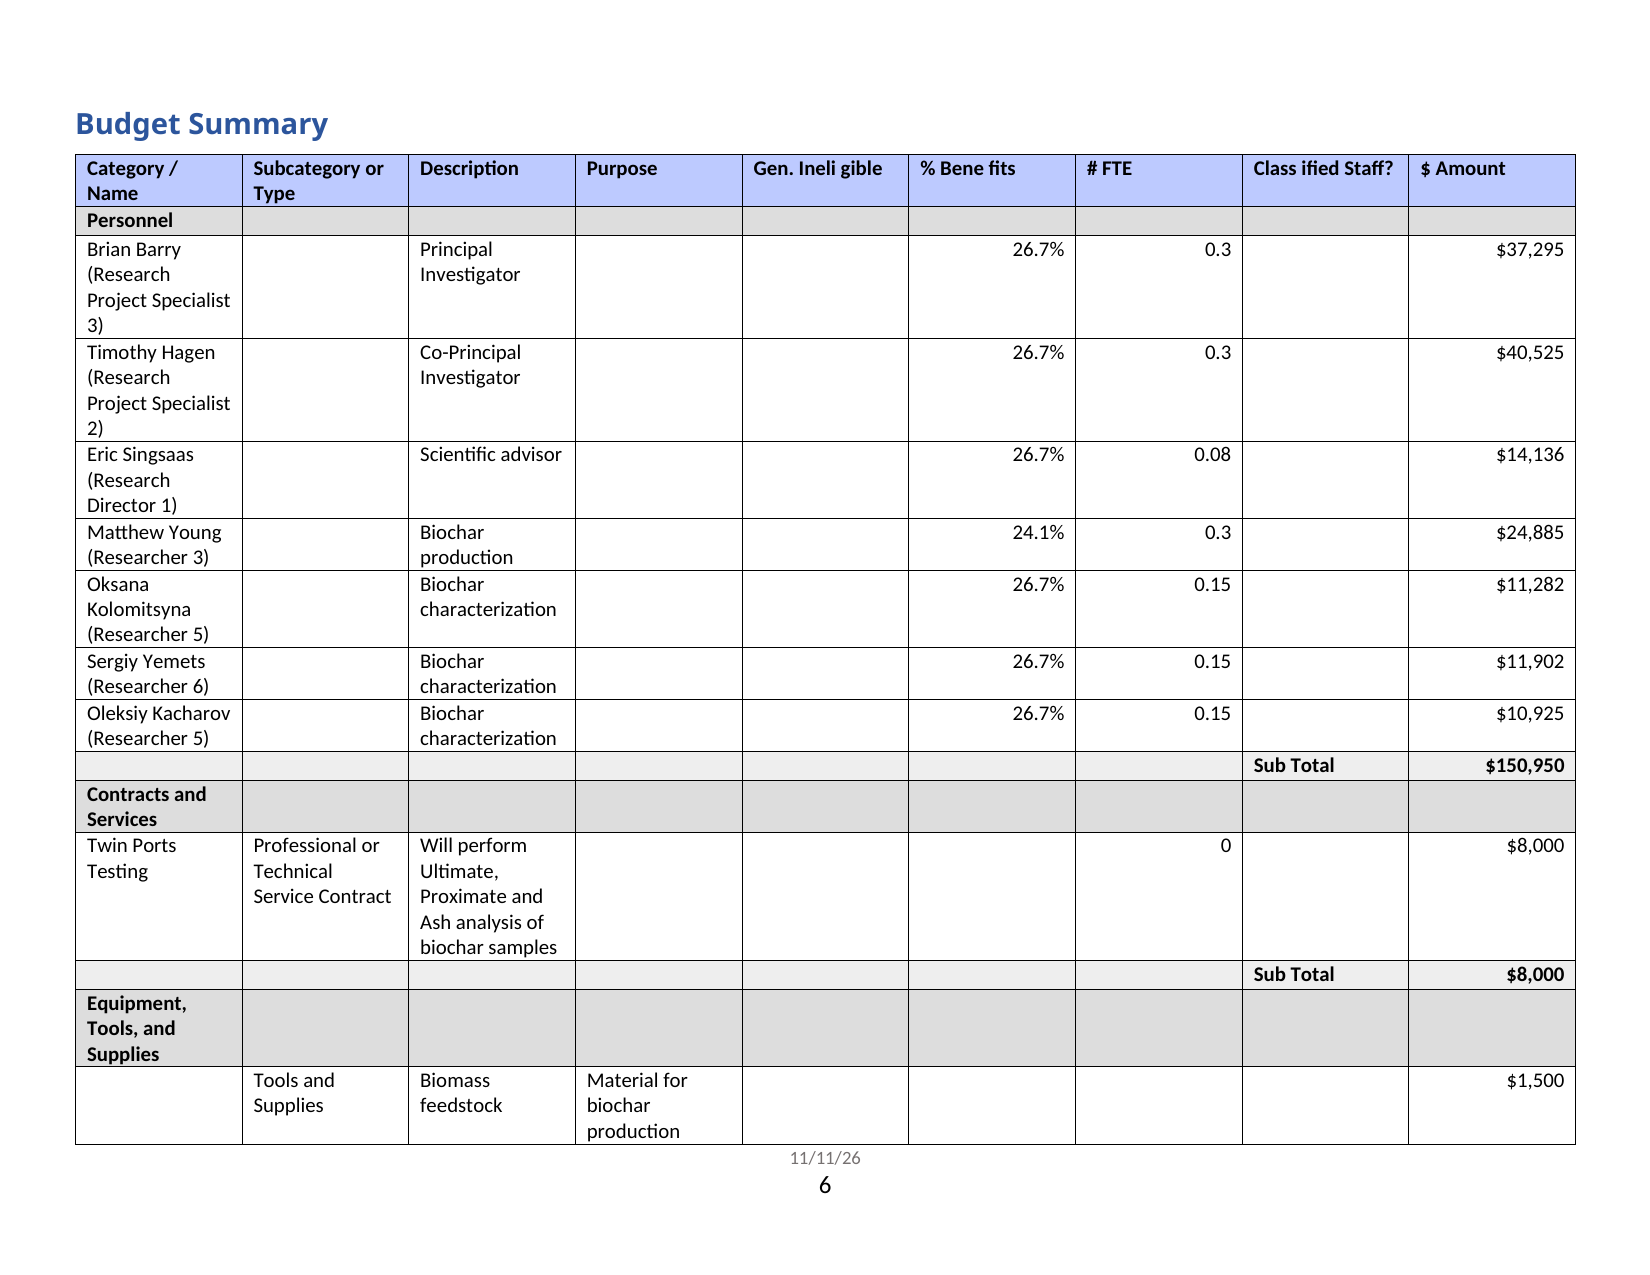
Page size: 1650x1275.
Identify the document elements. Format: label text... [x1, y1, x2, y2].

table_cell Principal Investigator [409, 236, 575, 338]
table_cell Tools and Supplies [243, 1067, 408, 1143]
table_header Purpose [576, 155, 742, 206]
table_cell Equipment, Tools, and Supplies [76, 990, 242, 1066]
table_cell [1076, 1067, 1242, 1143]
table_cell [1076, 781, 1242, 832]
table_cell [409, 207, 575, 235]
table_cell [1243, 339, 1408, 441]
table_cell [243, 207, 408, 235]
table_cell [243, 442, 408, 518]
table_cell [1076, 961, 1242, 989]
table_cell [576, 519, 742, 570]
table_cell 0.15 [1076, 648, 1242, 699]
table_cell Sergiy Yemets (Researcher 6) [76, 648, 242, 699]
table_cell [1243, 442, 1408, 518]
table_cell Professional or Technical Service Contract [243, 833, 408, 960]
table_cell Co-Principal Investigator [409, 339, 575, 441]
table_cell $24,885 [1409, 519, 1575, 570]
table_cell Biochar production [409, 519, 575, 570]
table_cell [743, 207, 908, 235]
table_cell 26.7% [909, 571, 1075, 647]
table_cell [743, 519, 908, 570]
table_cell [743, 781, 908, 832]
table_cell Contracts and Services [76, 781, 242, 832]
table_cell [76, 1067, 242, 1143]
table_cell Oksana Kolomitsyna (Researcher 5) [76, 571, 242, 647]
table_cell [743, 700, 908, 751]
table_cell [576, 442, 742, 518]
table_cell Biomass feedstock [409, 1067, 575, 1143]
table_cell [1243, 781, 1408, 832]
table_cell [243, 961, 408, 989]
table_cell [576, 781, 742, 832]
table_cell [1409, 207, 1575, 235]
table_cell [909, 961, 1075, 989]
table_cell Twin Ports Testing [76, 833, 242, 960]
table_cell [243, 519, 408, 570]
subtitle Budget Summary [75, 103, 1575, 143]
table_cell [743, 236, 908, 338]
table_cell [1243, 833, 1408, 960]
table_cell [243, 648, 408, 699]
table_cell [743, 339, 908, 441]
table_header % Bene fits [909, 155, 1075, 206]
table_cell 26.7% [909, 236, 1075, 338]
table_cell Scientific advisor [409, 442, 575, 518]
table_cell Brian Barry (Research Project Specialist 3) [76, 236, 242, 338]
table_cell [1243, 1067, 1408, 1143]
table_cell Matthew Young (Researcher 3) [76, 519, 242, 570]
table_cell [1409, 990, 1575, 1066]
table_cell Biochar characterization [409, 571, 575, 647]
table_header Gen. Ineli gible [743, 155, 908, 206]
table_cell [409, 781, 575, 832]
table_cell [1076, 752, 1242, 780]
table_cell $10,925 [1409, 700, 1575, 751]
table_cell [243, 781, 408, 832]
table_cell $40,525 [1409, 339, 1575, 441]
table_cell 0 [1076, 833, 1242, 960]
table_cell 0.15 [1076, 571, 1242, 647]
table_cell [1243, 236, 1408, 338]
table_cell [409, 961, 575, 989]
table_cell [909, 207, 1075, 235]
table_cell Will perform Ultimate, Proximate and Ash analysis of biochar samples [409, 833, 575, 960]
table_cell 0.3 [1076, 236, 1242, 338]
table_cell $11,902 [1409, 648, 1575, 699]
table_cell Sub Total [1243, 752, 1408, 780]
table_cell [743, 961, 908, 989]
table_header Category / Name [76, 155, 242, 206]
table_cell 26.7% [909, 700, 1075, 751]
table_cell Personnel [76, 207, 242, 235]
table_cell $14,136 [1409, 442, 1575, 518]
table_header # FTE [1076, 155, 1242, 206]
table_cell [1076, 207, 1242, 235]
table_cell [576, 990, 742, 1066]
table_cell [1243, 571, 1408, 647]
table_cell [743, 990, 908, 1066]
table_cell 24.1% [909, 519, 1075, 570]
table_cell 26.7% [909, 442, 1075, 518]
table_cell 0.3 [1076, 519, 1242, 570]
table_cell [909, 833, 1075, 960]
table_cell 0.15 [1076, 700, 1242, 751]
table_cell [909, 990, 1075, 1066]
table_cell [409, 752, 575, 780]
table_cell [243, 990, 408, 1066]
table_header $ Amount [1409, 155, 1575, 206]
table_cell $11,282 [1409, 571, 1575, 647]
table_cell [743, 833, 908, 960]
table_cell [1409, 781, 1575, 832]
table_cell [576, 961, 742, 989]
table_cell Sub Total [1243, 961, 1408, 989]
table_cell [1243, 990, 1408, 1066]
table_cell $37,295 [1409, 236, 1575, 338]
table_cell $8,000 [1409, 961, 1575, 989]
table_cell [243, 752, 408, 780]
table_cell [243, 700, 408, 751]
table_cell Eric Singsaas (Research Director 1) [76, 442, 242, 518]
table_cell [243, 236, 408, 338]
table_cell Biochar characterization [409, 700, 575, 751]
table_cell [1243, 207, 1408, 235]
table_cell 26.7% [909, 339, 1075, 441]
table_cell 26.7% [909, 648, 1075, 699]
table_cell [576, 700, 742, 751]
table_cell [576, 339, 742, 441]
table_header Subcategory or Type [243, 155, 408, 206]
table_cell 0.3 [1076, 339, 1242, 441]
table_cell [909, 752, 1075, 780]
table_cell [243, 571, 408, 647]
table_cell Biochar characterization [409, 648, 575, 699]
table_cell [576, 648, 742, 699]
table_cell [743, 1067, 908, 1143]
table_cell [743, 442, 908, 518]
table_cell [576, 571, 742, 647]
table_cell [409, 990, 575, 1066]
table_cell Material for biochar production [576, 1067, 742, 1143]
table_cell [576, 207, 742, 235]
table_cell [743, 648, 908, 699]
table_cell [576, 752, 742, 780]
table_cell [743, 571, 908, 647]
table_cell [1076, 990, 1242, 1066]
table_header Description [409, 155, 575, 206]
table_cell Oleksiy Kacharov (Researcher 5) [76, 700, 242, 751]
table_cell $1,500 [1409, 1067, 1575, 1143]
table_cell [909, 781, 1075, 832]
table_cell [743, 752, 908, 780]
table_cell [576, 236, 742, 338]
table_cell [909, 1067, 1075, 1143]
table_cell [1243, 648, 1408, 699]
table_cell 0.08 [1076, 442, 1242, 518]
table_cell [76, 752, 242, 780]
table_cell $8,000 [1409, 833, 1575, 960]
table_header Class ified Staff? [1243, 155, 1408, 206]
table_cell [1243, 700, 1408, 751]
table_cell $150,950 [1409, 752, 1575, 780]
table_cell [76, 961, 242, 989]
table_cell [243, 339, 408, 441]
table_cell Timothy Hagen (Research Project Specialist 2) [76, 339, 242, 441]
table_cell [576, 833, 742, 960]
table_cell [1243, 519, 1408, 570]
